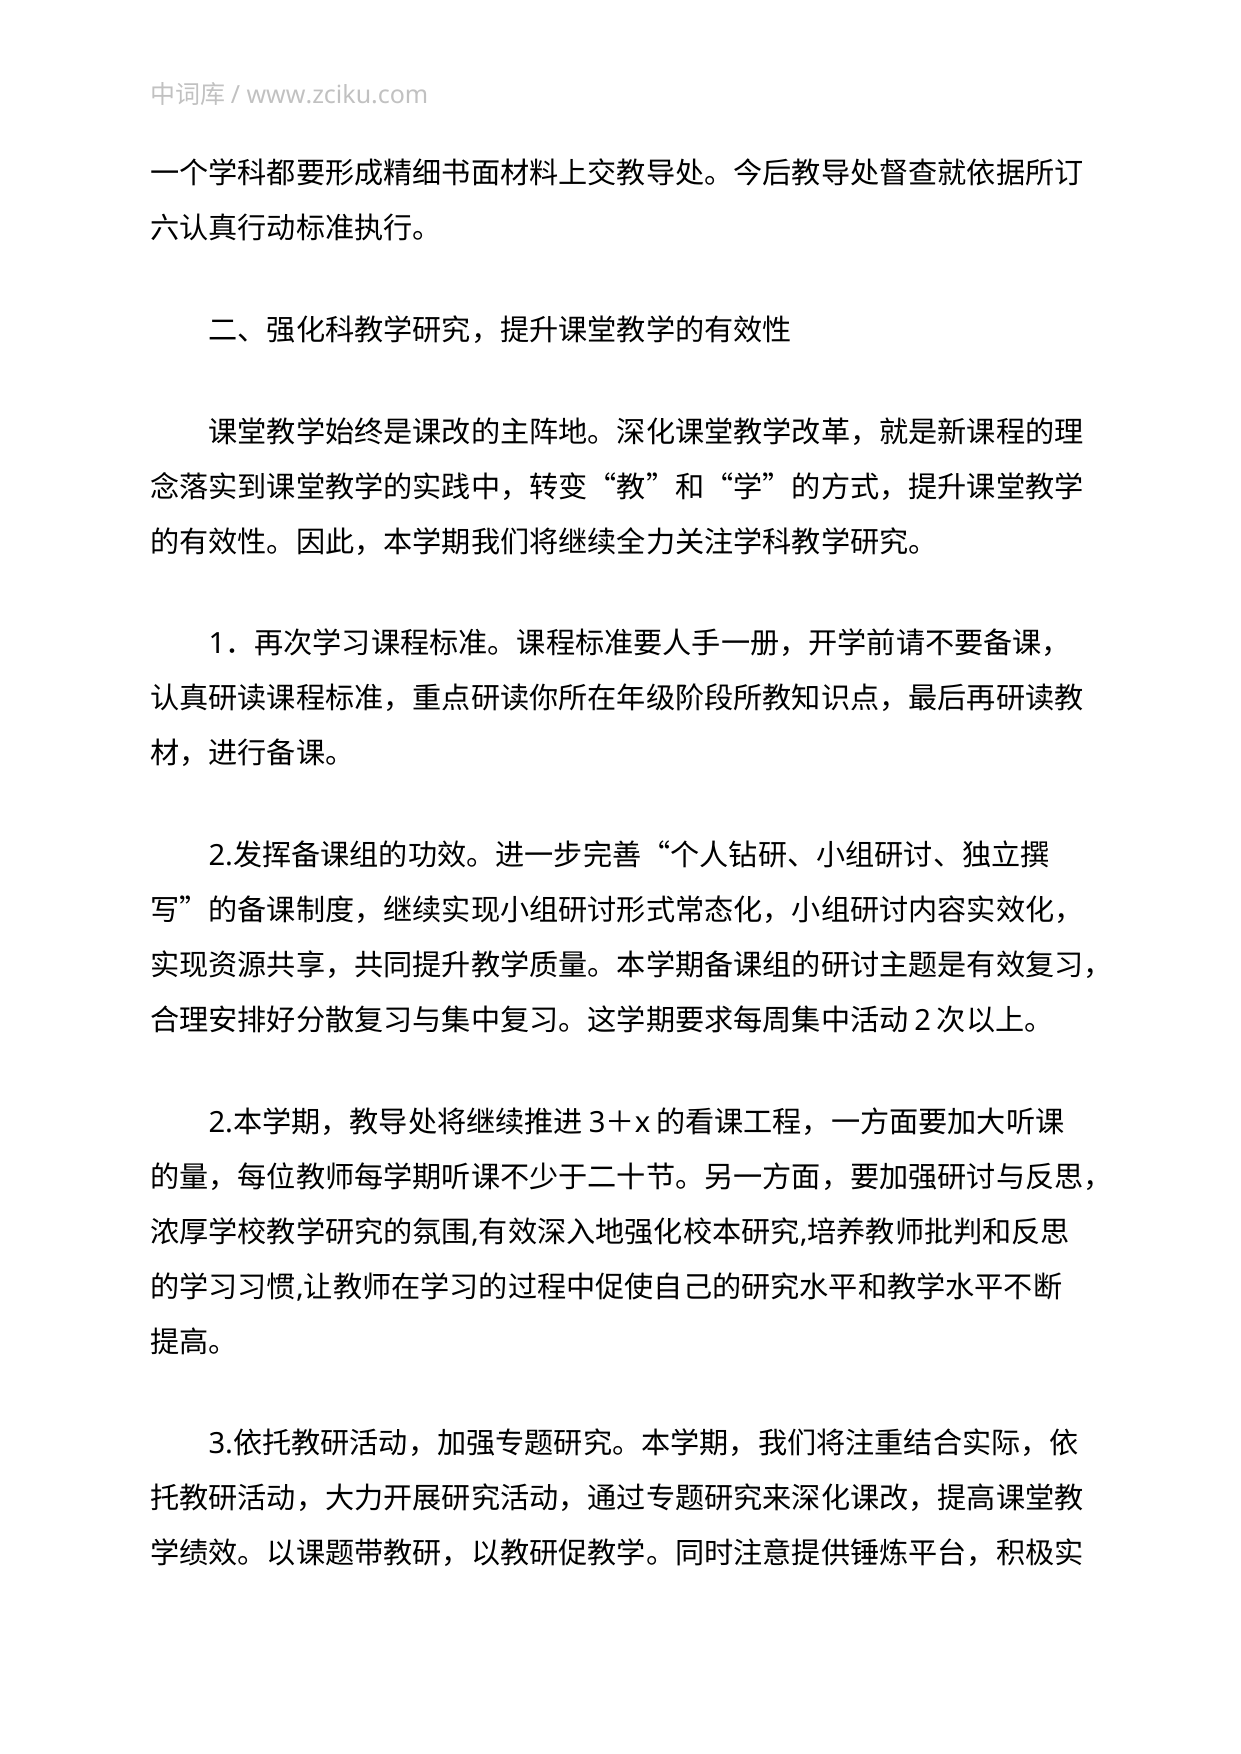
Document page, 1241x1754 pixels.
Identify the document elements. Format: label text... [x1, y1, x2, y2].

text 2.发挥备课组的功效。进一步完善“个人钻研、小组研讨、独立撰写”的备课制度，继续实现小组研讨形式常态化，小组研讨内容实效化，实现资源共享，共同提升教学质量。本学期备课组的研讨主题是有效复习，合理安排好分散复习与集中复习。这学期要求每周集中活动2次以上。 [150, 832, 1090, 1039]
text 课堂教学始终是课改的主阵地。深化课堂教学改革，就是新课程的理念落实到课堂教学的实践中，转变“教”和“学”的方式，提升课堂教学的有效性。因此，本学期我们将继续全力关注学科教学研究。 [150, 408, 1090, 561]
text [150, 1420, 1090, 1572]
text 1．再次学习课程标准。课程标准要人手一册，开学前请不要备课，认真研读课程标准，重点研读你所在年级阶段所教知识点，最后再研读教材，进行备课。 [150, 620, 1090, 772]
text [150, 150, 1090, 247]
text 2.本学期，教导处将继续推进3＋x的看课工程，一方面要加大听课的量，每位教师每学期听课不少于二十节。另一方面，要加强研讨与反思，浓厚学校教学研究的氛围,有效深入地强化校本研究,培养教师批判和反思的学习习惯,让教师在学习的过程中促使自己的研究水平和教学水平不断提高。 [150, 1098, 1090, 1361]
text 二、强化科教学研究，提升课堂教学的有效性 [150, 307, 1090, 349]
